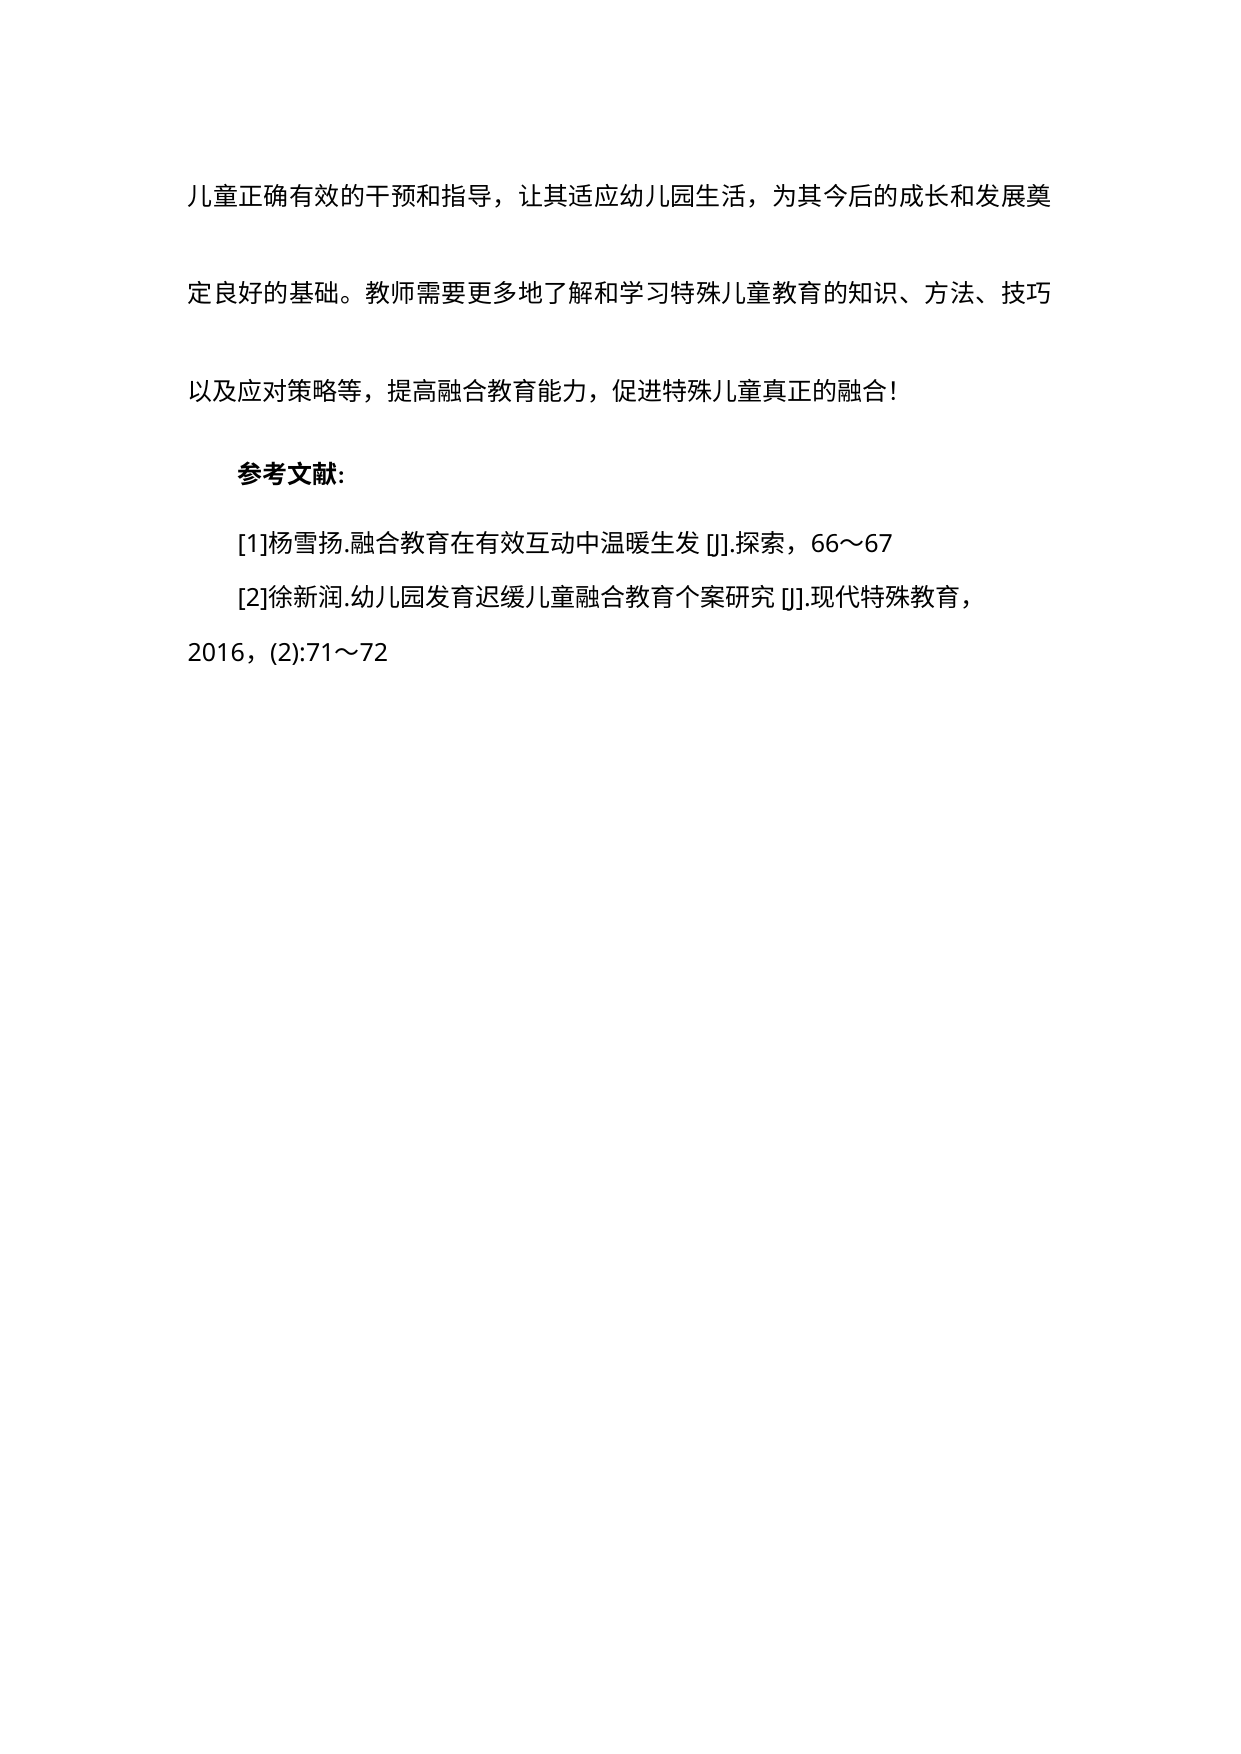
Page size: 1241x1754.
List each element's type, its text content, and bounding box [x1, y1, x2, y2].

text 参考文献: [187, 440, 1053, 505]
text [2]徐新润.幼儿园发育迟缓儿童融合教育个案研究 [J].现代特殊教育，2016，(2):71～72 [187, 578, 1053, 668]
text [187, 162, 1053, 422]
text [1]杨雪扬.融合教育在有效互动中温暖生发 [J].探索，66～67 [187, 523, 1053, 559]
